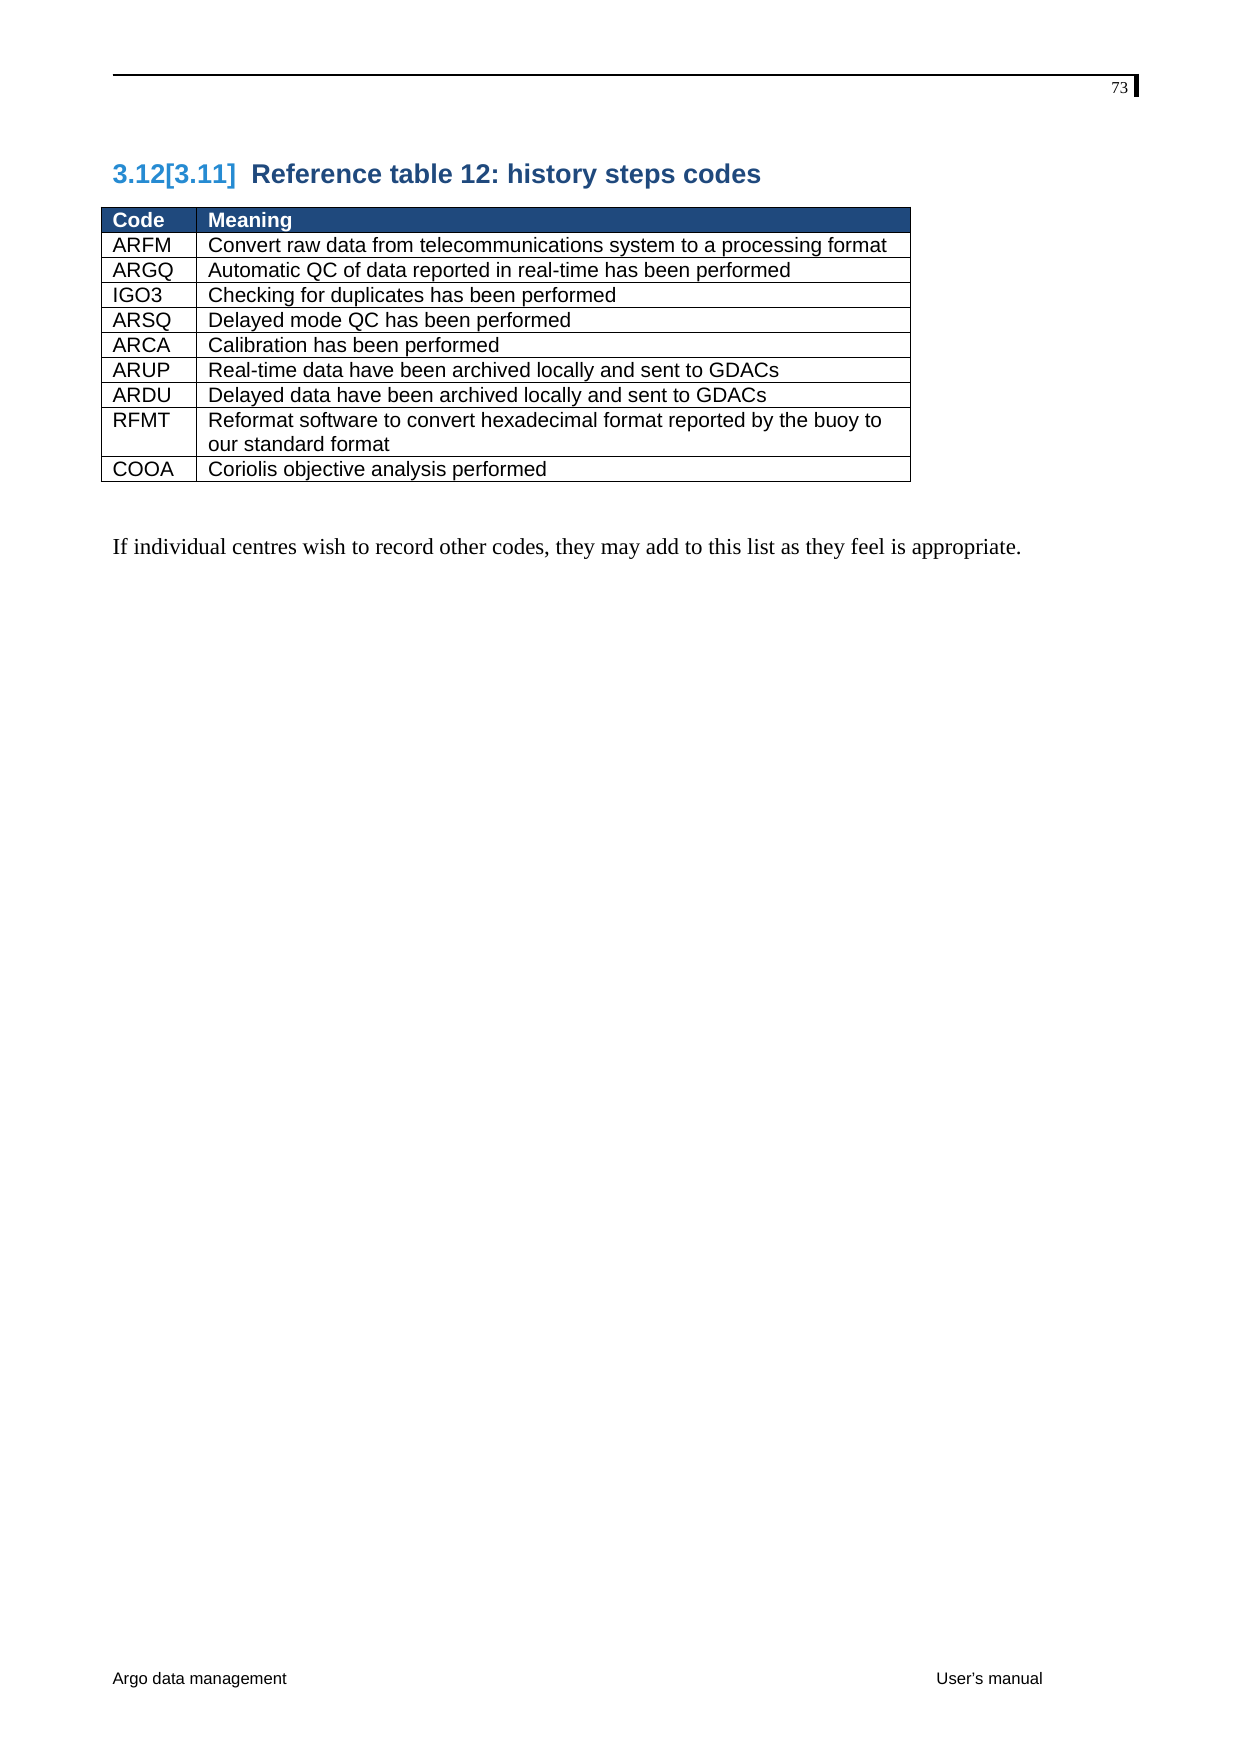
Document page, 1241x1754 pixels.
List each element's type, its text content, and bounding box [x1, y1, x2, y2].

table_cell ARDU [102, 383, 196, 407]
table_cell ARUP [102, 358, 196, 382]
table_cell ARCA [102, 333, 196, 357]
table_header Meaning [197, 208, 910, 232]
table_cell Convert raw data from telecommunications system to a processing format [197, 233, 910, 257]
table_cell Delayed mode QC has been performed [197, 308, 910, 332]
table_header Code [102, 208, 196, 232]
table_cell Checking for duplicates has been performed [197, 283, 910, 307]
table_cell Coriolis objective analysis performed [197, 457, 910, 481]
table_cell Reformat software to convert hexadecimal format reported by the buoy to our standard format [197, 408, 910, 456]
table_cell ARGQ [102, 258, 196, 282]
subtitle Reference table 12: history steps codes [112, 158, 1128, 189]
table_cell Calibration has been performed [197, 333, 910, 357]
table_cell IGO3 [102, 283, 196, 307]
table_cell Delayed data have been archived locally and sent to GDACs [197, 383, 910, 407]
table_cell Real-time data have been archived locally and sent to GDACs [197, 358, 910, 382]
table_cell ARFM [102, 233, 196, 257]
table_cell Automatic QC of data reported in real-time has been performed [197, 258, 910, 282]
table_cell RFMT [102, 408, 196, 456]
table_cell ARSQ [102, 308, 196, 332]
table_cell COOA [102, 457, 196, 481]
text If individual centres wish to record other codes, they may add to this list as they feel is appropriate. [112, 533, 1128, 559]
